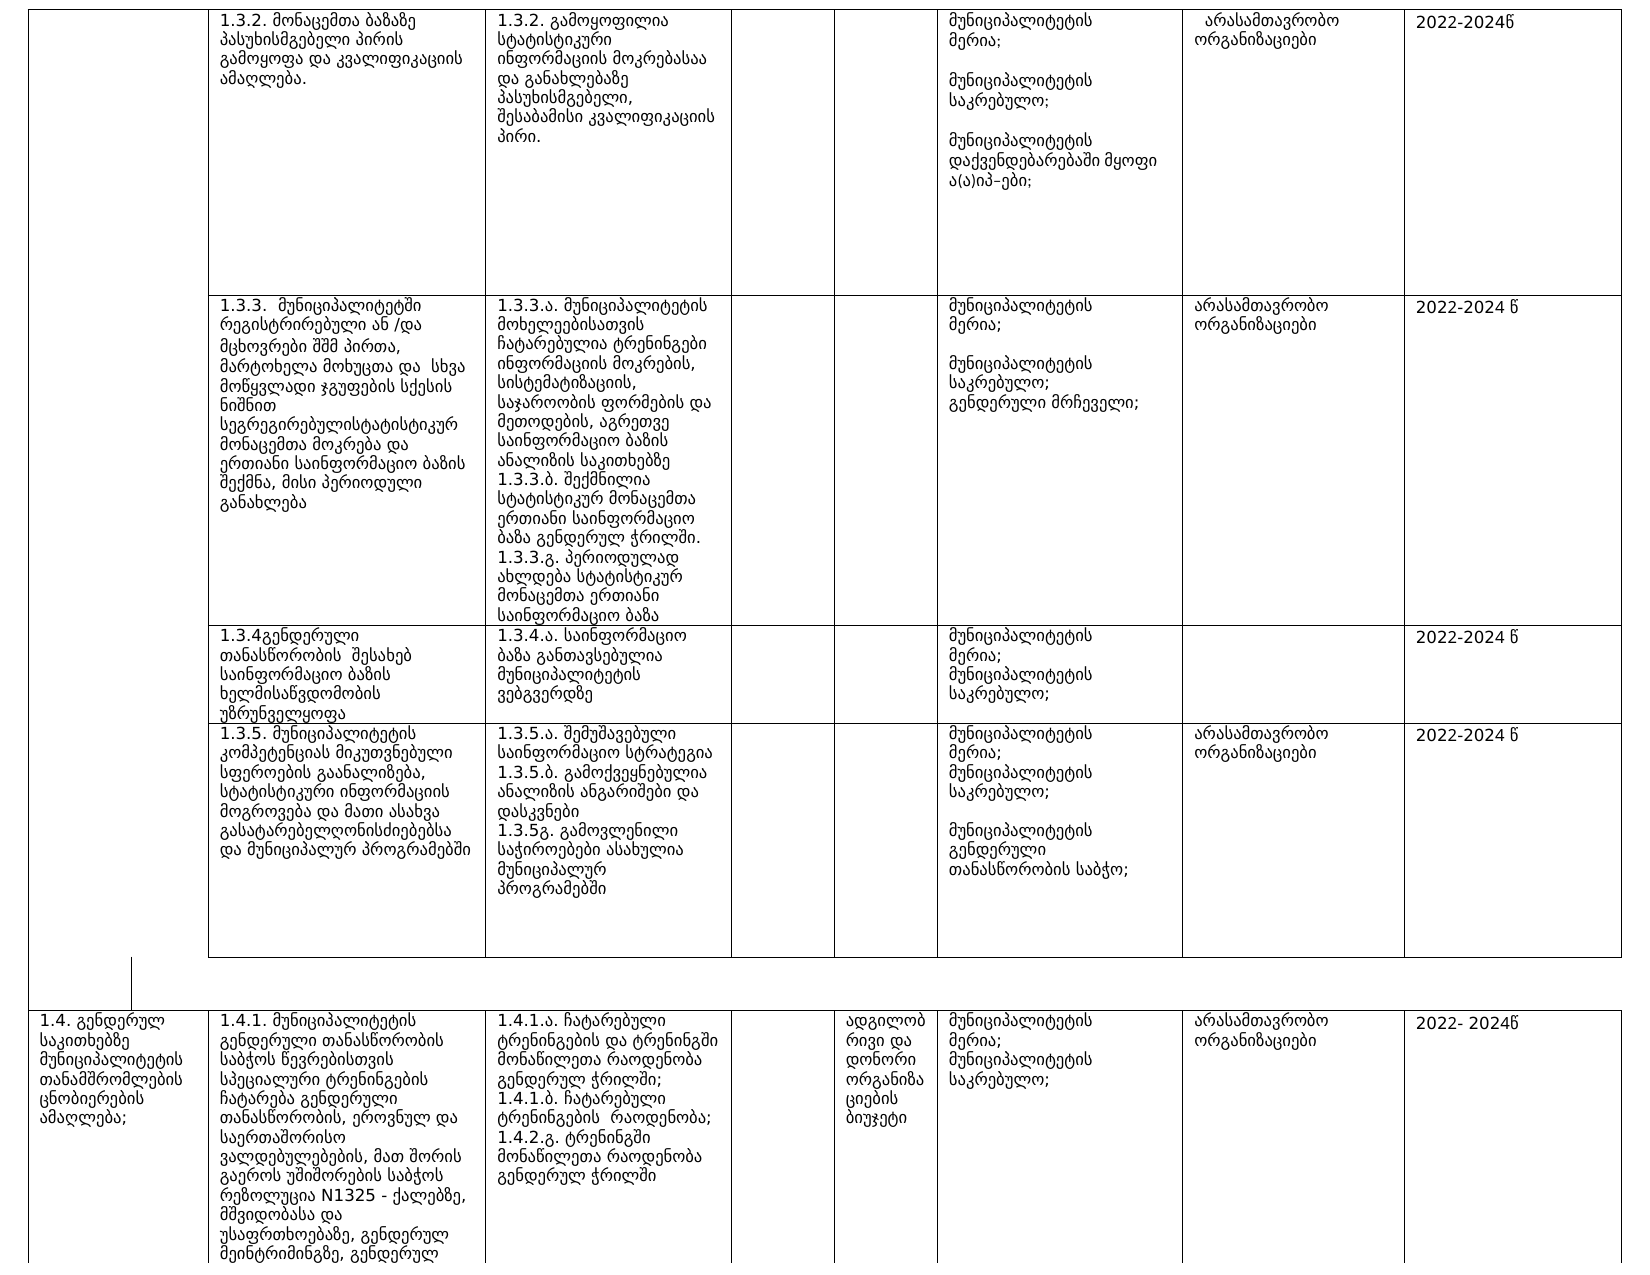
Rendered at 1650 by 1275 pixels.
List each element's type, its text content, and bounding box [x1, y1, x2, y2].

table_cell 1.3.5. მუნიციპალიტეტის კომპეტენციას მიკუთვნებული სფეროების გაანალიზება, სტატისტიკური ინფორმაციის მოგროვება და მათი ასახვა გასატარებელღონისძიებებსა და მუნიციპალურ პროგრამებში [209, 724, 485, 957]
table_cell 2022- 2024წ [1405, 1011, 1621, 1263]
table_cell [29, 1011, 208, 1263]
table_cell მუნიციპალიტეტის მერია; მუნიციპალიტეტის საკრებულო; [938, 626, 1182, 723]
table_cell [1183, 1011, 1404, 1263]
table_cell [732, 724, 834, 957]
table_cell 1.3.5.ა. შემუშავებული საინფორმაციო სტრატეგია 1.3.5.ბ. გამოქვეყნებულია ანალიზის ანგარიშები და დასკვნები 1.3.5გ. გამოვლენილი საჭიროებები ასახულია მუნიციპალურ პროგრამებში [486, 724, 731, 957]
table_cell 2022-2024 წ [1405, 626, 1621, 723]
table_cell [835, 626, 937, 723]
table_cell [29, 10, 208, 957]
table_cell 1.3.4.ა. საინფორმაციო ბაზა განთავსებულია მუნიციპალიტეტის ვებგვერდზე [486, 626, 731, 723]
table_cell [938, 1011, 1182, 1263]
table_cell არასამთავრობო ორგანიზაციები [1183, 296, 1404, 625]
table_cell მუნიციპალიტეტის მერია; მუნიციპალიტეტის საკრებულო; მუნიციპალიტეტის გენდერული თანასწორობის საბჭო; [938, 724, 1182, 957]
table_cell [835, 296, 937, 625]
table_cell [732, 10, 834, 295]
table_cell [29, 957, 131, 1010]
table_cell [835, 1011, 937, 1263]
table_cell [486, 1011, 731, 1263]
table_cell [1183, 626, 1404, 723]
table_cell [732, 1011, 834, 1263]
table_cell 1.3.4გენდერული თანასწორობის შესახებ საინფორმაციო ბაზის ხელმისაწვდომობის უზრუნველყოფა [209, 626, 485, 723]
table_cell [209, 1011, 485, 1263]
table_cell 1.3.2. მონაცემთა ბაზაზე პასუხისმგებელი პირის გამოყოფა და კვალიფიკაციის ამაღლება. [209, 10, 485, 295]
table_cell მუნიციპალიტეტის მერია; მუნიციპალიტეტის საკრებულო; მუნიციპალიტეტის დაქვენდებარებაში მყოფი ა(ა)იპ–ები; [938, 10, 1182, 295]
table_cell 1.3.3. მუნიციპალიტეტში რეგისტრირებული ან /და მცხოვრები შშმ პირთა, მარტოხელა მოხუცთა და სხვა მოწყვლადი ჯგუფების სქესის ნიშნით სეგრეგირებულისტატისტიკურ მონაცემთა მოკრება და ერთიანი საინფორმაციო ბაზის შექმნა, მისი პერიოდული განახლება [209, 296, 485, 625]
table_cell [732, 296, 834, 625]
table_cell [732, 626, 834, 723]
table_cell 1.3.2. გამოყოფილია სტატისტიკური ინფორმაციის მოკრებასაა და განახლებაზე პასუხისმგებელი, შესაბამისი კვალიფიკაციის პირი. [486, 10, 731, 295]
table_cell 1.3.3.ა. მუნიციპალიტეტის მოხელეებისათვის ჩატარებულია ტრენინგები ინფორმაციის მოკრების, სისტემატიზაციის, საჯაროობის ფორმების და მეთოდების, აგრეთვე საინფორმაციო ბაზის ანალიზის საკითხებზე 1.3.3.ბ. შექმნილია სტატისტიკურ მონაცემთა ერთიანი საინფორმაციო ბაზა გენდერულ ჭრილში. 1.3.3.გ. პერიოდულად ახლდება სტატისტიკურ მონაცემთა ერთიანი საინფორმაციო ბაზა [486, 296, 731, 625]
table_cell 2022-2024წ [1405, 10, 1621, 295]
table_cell არასამთავრობო ორგანიზაციები [1183, 724, 1404, 957]
table_cell [835, 724, 937, 957]
table_cell 2022-2024 წ [1405, 724, 1621, 957]
table_cell 2022-2024 წ [1405, 296, 1621, 625]
table_cell მუნიციპალიტეტის მერია; მუნიციპალიტეტის საკრებულო; გენდერული მრჩეველი; [938, 296, 1182, 625]
table_cell არასამთავრობო ორგანიზაციები [1183, 10, 1404, 295]
table_cell [835, 10, 937, 295]
